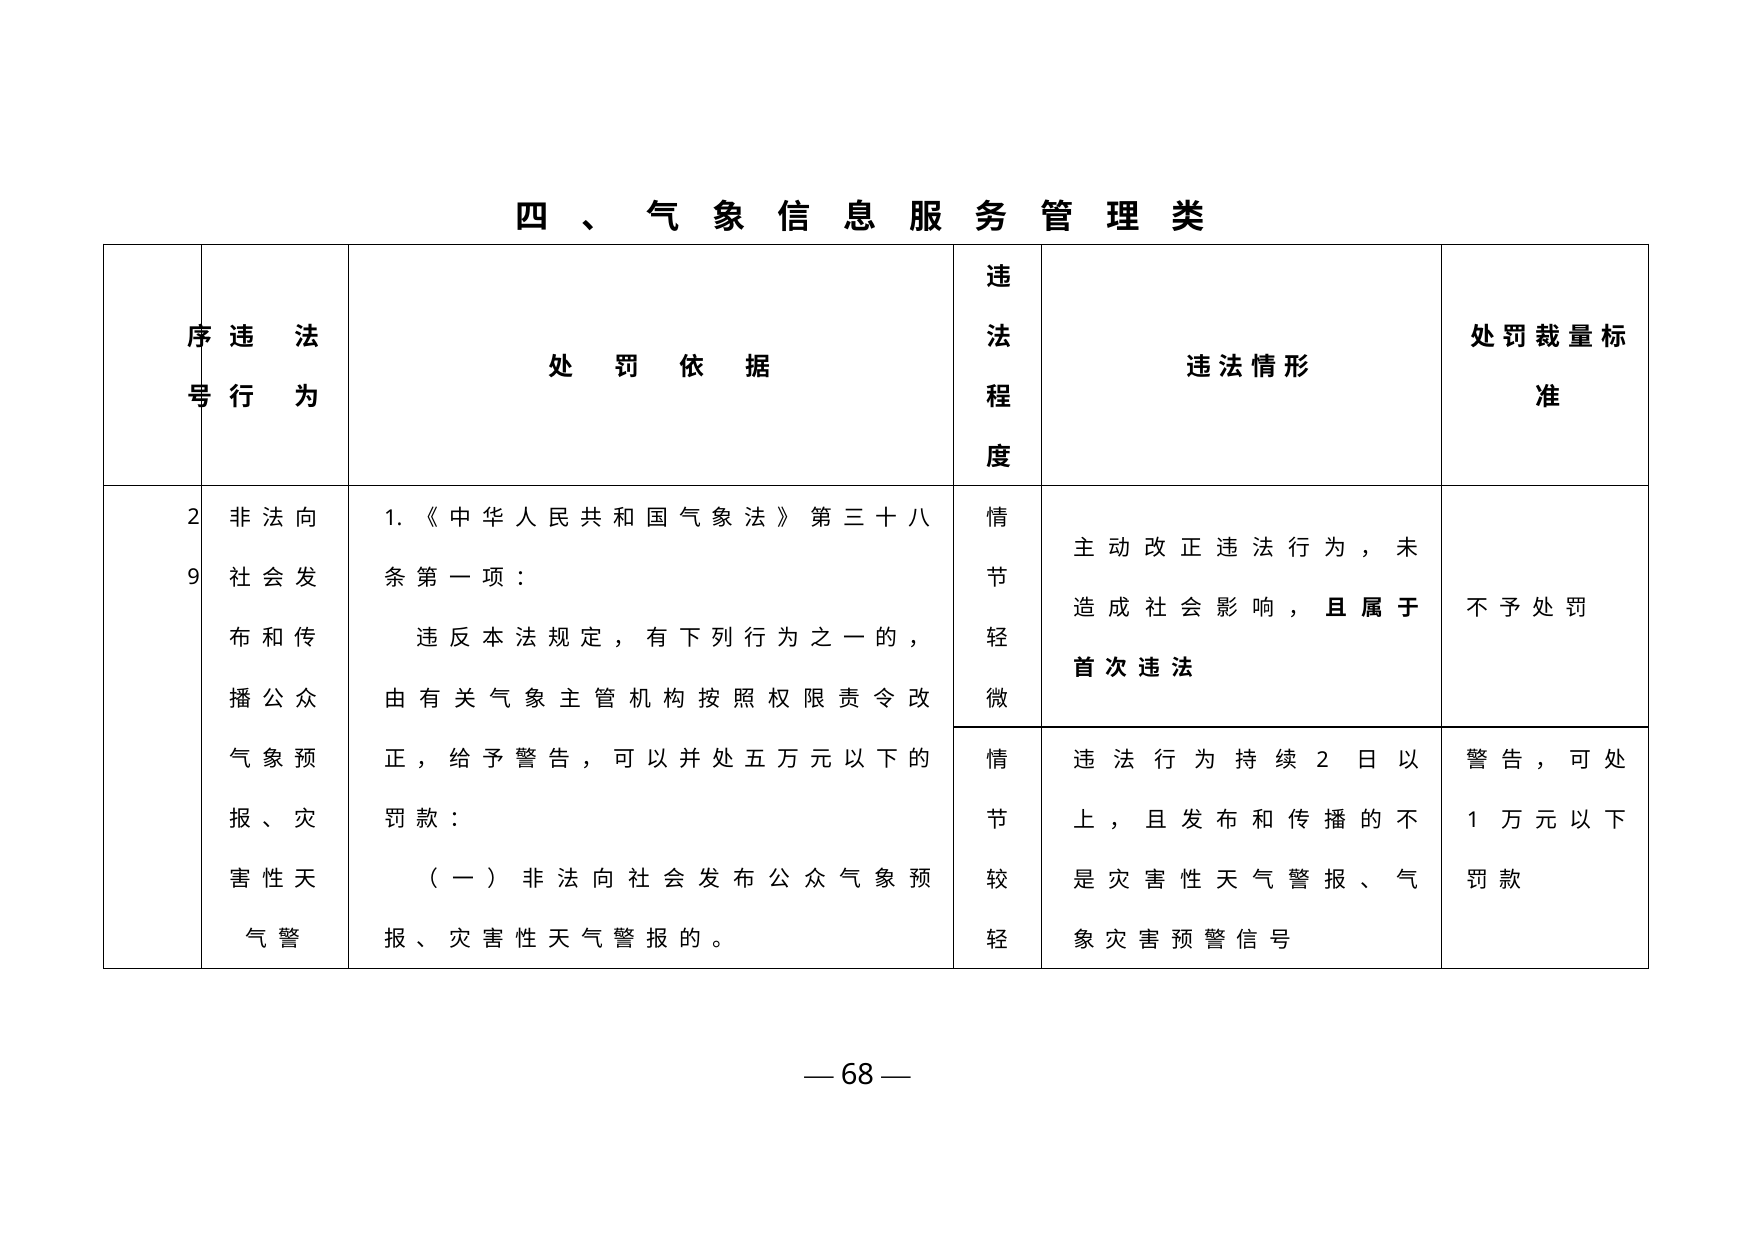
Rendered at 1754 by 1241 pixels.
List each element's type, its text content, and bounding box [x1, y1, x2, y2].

table_header 处罚裁量标准 [1442, 245, 1648, 485]
table_header 处 罚 依 据 [349, 245, 953, 485]
table_cell 违法行为持续2日以上，且发布和传播的不是灾害性天气警报、气象灾害预警信号 [1042, 728, 1441, 968]
table_header 违 法程 度 [954, 245, 1041, 485]
table_cell 不予处罚 [1442, 486, 1648, 726]
table_cell 警告，可处1万元以下罚款 [1442, 728, 1648, 968]
table_cell 1.《中华人民共和国气象法》第三十八条第一项： 违反本法规定，有下列行为之一的，由有关气象主管机构按照权限责令改正，给予警告，可以并处五万元以下的罚款： （一）非法向社会发布公众气象预报、灾害性天气警报的。 2.《气象灾害防御条例》（国务院令第570号）第四十六条第一项、第三项： 违反本条例规定，有下列行为之一的，由县级以上气象主管机构责令改正，给予警告，可以处5万元以下的罚款；构成违反治安管理行为的，由公安机关依法给予处罚： （一）擅自向社会发布灾害性天气警报、气象灾害预警信号的； （三）传播虚假的或者通过非法渠道获取的灾害性天气信息和气象灾害灾情的。 3.《吉林省气象条例》第三十三条第三项：违反本条例规定，有下列行为之一的，由县级以上气象主管机构责令改正，可以并处一千元以上一万元以下罚款；情节严重的，处一万元以上五万元以下罚款；造成损失的，依法承担赔偿责任： （三）擅自向社会公开发布气象预报和灾害性天气警报的。 4.《吉林省气象灾害防御条例》第四十二条第一项 违反本条例规定，有下列行为之一的，由县级以上气象主管机构责令改正，给予警告，可以处五万元以下的罚款： （一）擅自向社会发布气象灾害预警信息的； 5.《气象灾害预警信号发布与传播办法》（中国气象局令第16号）第十四条第一项： 违反本办法规定，有下列行为之一的，由有关气象主管机构依照《中华人民共和国气象法》第三十八条的规定追究法律责任： 非法向社会发布与传播预警信号的。 6.《气象预报发布与传播管理办法》（中国气象局令第26号）第十二条第一项： 违反本办法规定，有下列行为之一的，由有关气象主管机构按照权限责令改正，给予警告，可以并处5万元以下罚款： （一）非法发布气象预报的。 [349, 486, 953, 968]
text 四、气象信息服务管理类 [187, 183, 1565, 243]
table_cell 情节 轻微 [954, 486, 1041, 726]
table_cell 情节 较轻 [954, 728, 1041, 968]
table_header 序号 [104, 245, 201, 485]
table_cell 29 [104, 486, 201, 968]
table_cell 主动改正违法行为，未造成社会影响，且属于首次违法 [1042, 486, 1441, 726]
table_header 违 法 行 为 [202, 245, 348, 485]
table_cell 非法向社会发布和传播公众气象预报、灾害性天气警报、气象灾害预警信号 [202, 486, 348, 968]
table_header 违法情形 [1042, 245, 1441, 485]
